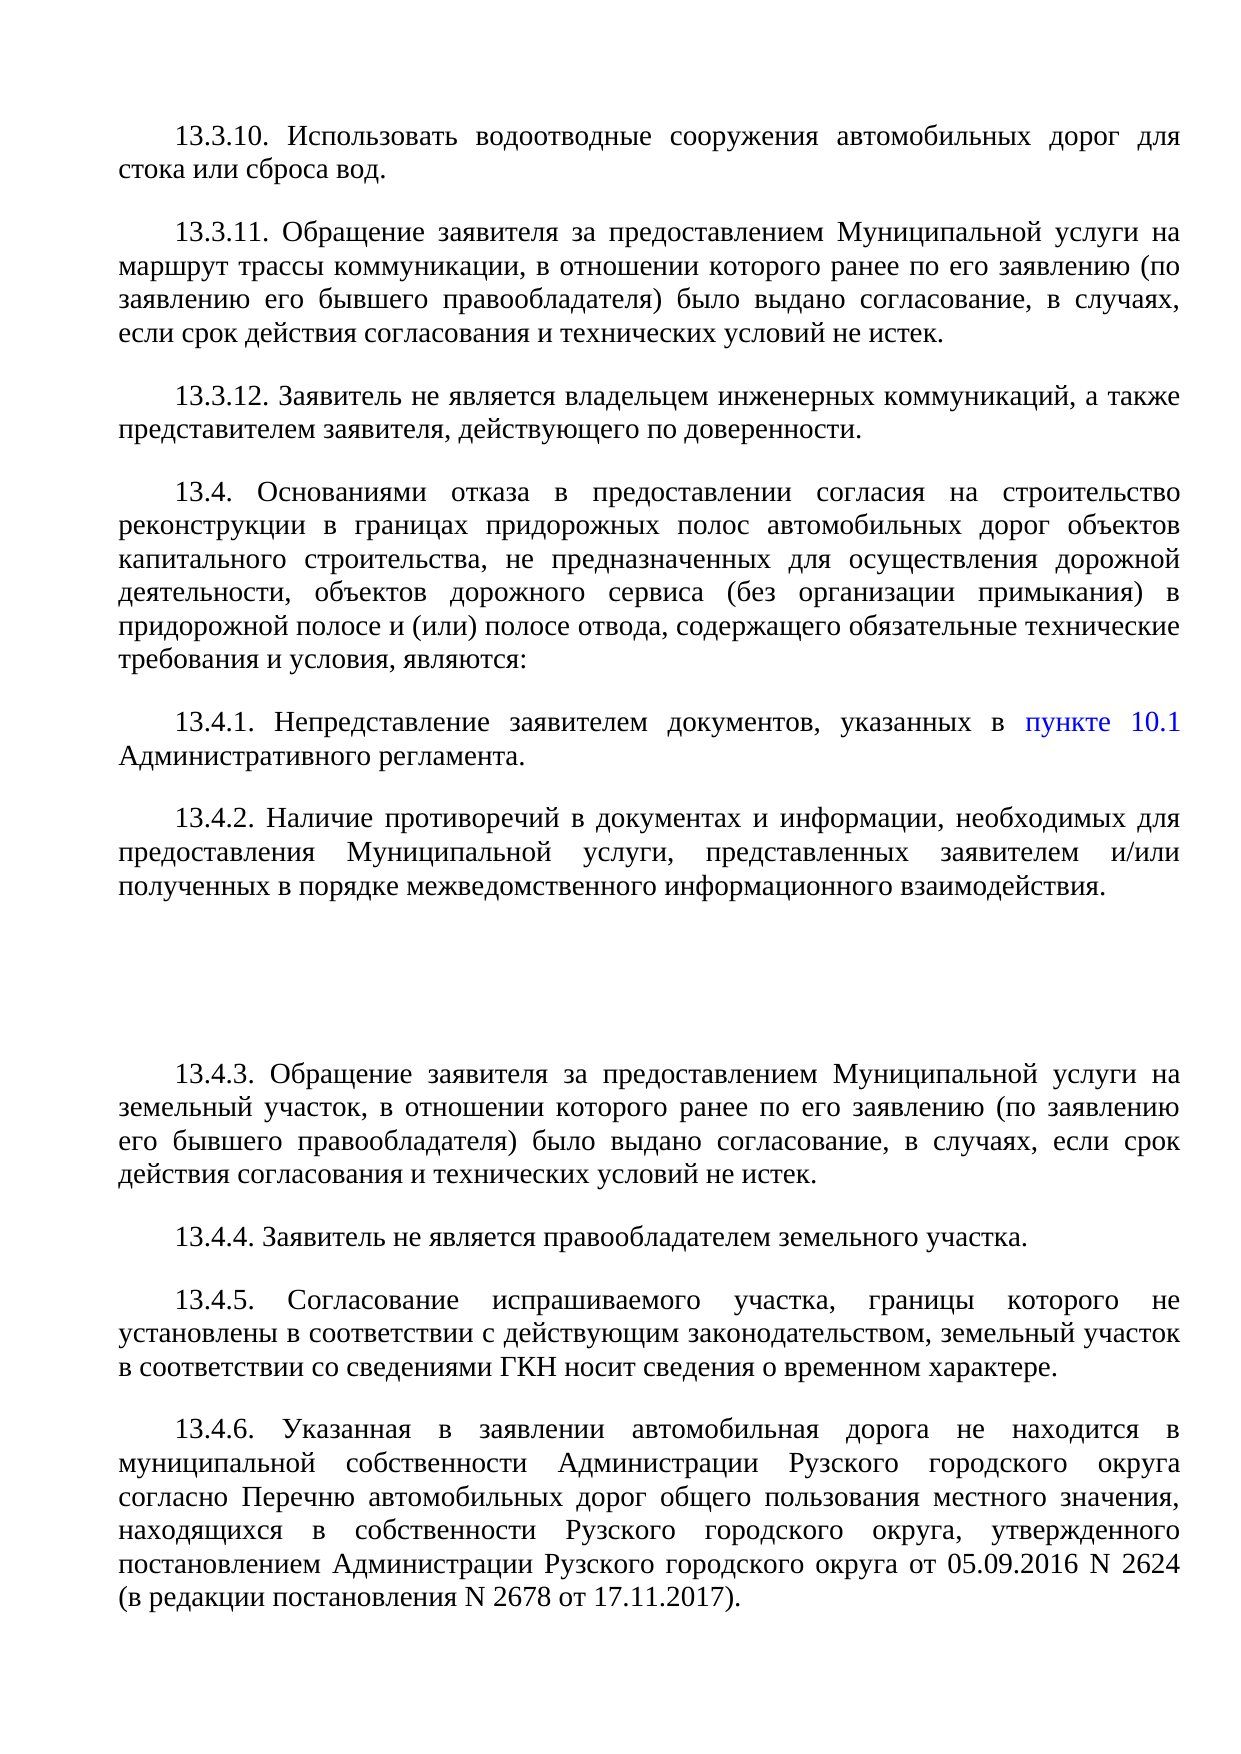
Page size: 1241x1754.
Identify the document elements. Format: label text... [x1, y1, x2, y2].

text 13.4.3. Обращение заявителя за предоставлением Муниципальной услуги на земельный участок, в отношении которого ранее по его заявлению (по заявлению его бывшего правообладателя) было выдано согласование, в случаях, если срок действия согласования и технических условий не истек. [118, 1056, 1181, 1190]
text 13.4. Основаниями отказа в предоставлении согласия на строительство реконструкции в границах придорожных полос автомобильных дорог объектов капитального строительства, не предназначенных для осуществления дорожной деятельности, объектов дорожного сервиса (без организации примыкания) в придорожной полосе и (или) полосе отвода, содержащего обязательные технические требования и условия, являются: [118, 474, 1181, 675]
text 13.3.10. Использовать водоотводные сооружения автомобильных дорог для стока или сброса вод. [118, 118, 1181, 185]
text 13.4.6. Указанная в заявлении автомобильная дорога не находится в муниципальной собственности Администрации Рузского городского округа согласно Перечню автомобильных дорог общего пользования местного значения, находящихся в собственности Рузского городского округа, утвержденного постановлением Администрации Рузского городского округа от 05.09.2016 N 2624 (в редакции постановления N 2678 от 17.11.2017). [118, 1412, 1181, 1613]
text 13.4.1. Непредставление заявителем документов, указанных в пункте 10.1 Административного регламента. [118, 704, 1181, 771]
text 13.4.5. Согласование испрашиваемого участка, границы которого не установлены в соответствии с действующим законодательством, земельный участок в соответствии со сведениями ГКН носит сведения о временном характере. [118, 1282, 1181, 1382]
text 13.4.4. Заявитель не является правообладателем земельного участка. [118, 1219, 1181, 1253]
text 13.3.12. Заявитель не является владельцем инженерных коммуникаций, а также представителем заявителя, действующего по доверенности. [118, 378, 1181, 445]
text 13.3.11. Обращение заявителя за предоставлением Муниципальной услуги на маршрут трассы коммуникации, в отношении которого ранее по его заявлению (по заявлению его бывшего правообладателя) было выдано согласование, в случаях, если срок действия согласования и технических условий не истек. [118, 214, 1181, 348]
text 13.4.2. Наличие противоречий в документах и информации, необходимых для предоставления Муниципальной услуги, представленных заявителем и/или полученных в порядке межведомственного информационного взаимодействия. [118, 801, 1181, 901]
